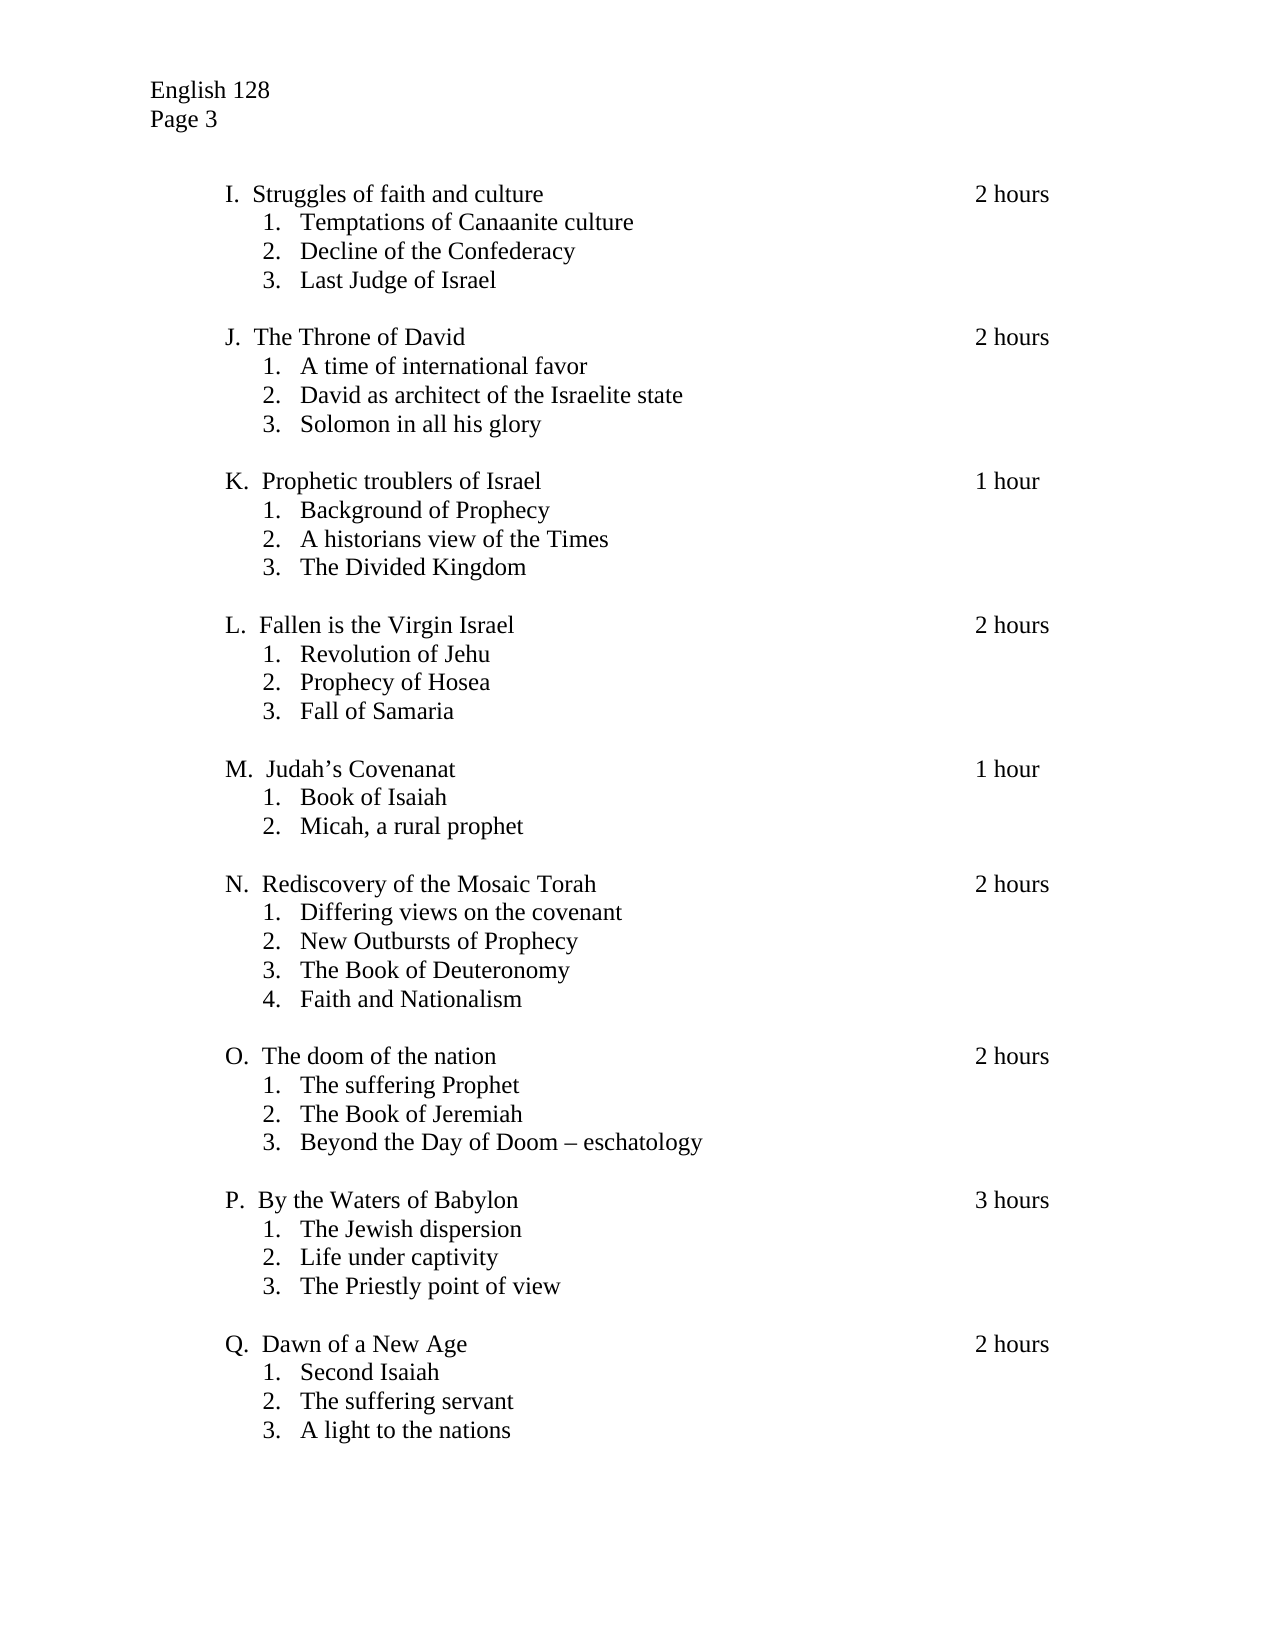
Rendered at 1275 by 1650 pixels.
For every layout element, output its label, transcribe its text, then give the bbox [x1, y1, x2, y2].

list The Book of Jeremiah [262, 1099, 1125, 1127]
list Differing views on the covenant [262, 897, 1125, 926]
text P. By the Waters of Babylon 3 hours [225, 1185, 1125, 1214]
list The Priestly point of view [262, 1271, 1125, 1300]
list A light to the nations [262, 1415, 1125, 1444]
list A time of international favor [262, 351, 1125, 380]
list The Divided Kingdom [262, 552, 1125, 581]
list Prophecy of Hosea [262, 667, 1125, 696]
text O. The doom of the nation 2 hours [225, 1041, 1125, 1070]
list Last Judge of Israel [262, 265, 1125, 294]
text Q. Dawn of a New Age 2 hours [225, 1329, 1125, 1357]
list New Outbursts of Prophecy [262, 926, 1125, 955]
list Decline of the Confederacy [262, 236, 1125, 265]
list Life under captivity [262, 1242, 1125, 1271]
list David as architect of the Israelite state [262, 380, 1125, 409]
list A historians view of the Times [262, 524, 1125, 552]
list Book of Isaiah [262, 782, 1125, 811]
list Temptations of Canaanite culture [262, 207, 1125, 236]
text J. The Throne of David 2 hours [225, 322, 1125, 351]
list Background of Prophecy [262, 495, 1125, 524]
list Revolution of Jehu [262, 639, 1125, 667]
list The suffering servant [262, 1386, 1125, 1415]
text N. Rediscovery of the Mosaic Torah 2 hours [225, 869, 1125, 897]
list The suffering Prophet [262, 1070, 1125, 1099]
list Solomon in all his glory [262, 409, 1125, 437]
list Faith and Nationalism [262, 984, 1125, 1012]
text K. Prophetic troublers of Israel 1 hour [225, 466, 1125, 495]
text M. Judah’s Covenanat 1 hour [225, 754, 1125, 782]
list Beyond the Day of Doom – eschatology [262, 1127, 1125, 1156]
list The Book of Deuteronomy [262, 955, 1125, 984]
text L. Fallen is the Virgin Israel 2 hours [225, 610, 1125, 639]
list Second Isaiah [262, 1357, 1125, 1386]
list The Jewish dispersion [262, 1214, 1125, 1242]
list Fall of Samaria [262, 696, 1125, 725]
list Micah, a rural prophet [262, 811, 1125, 840]
text I. Struggles of faith and culture 2 hours [225, 179, 1125, 207]
